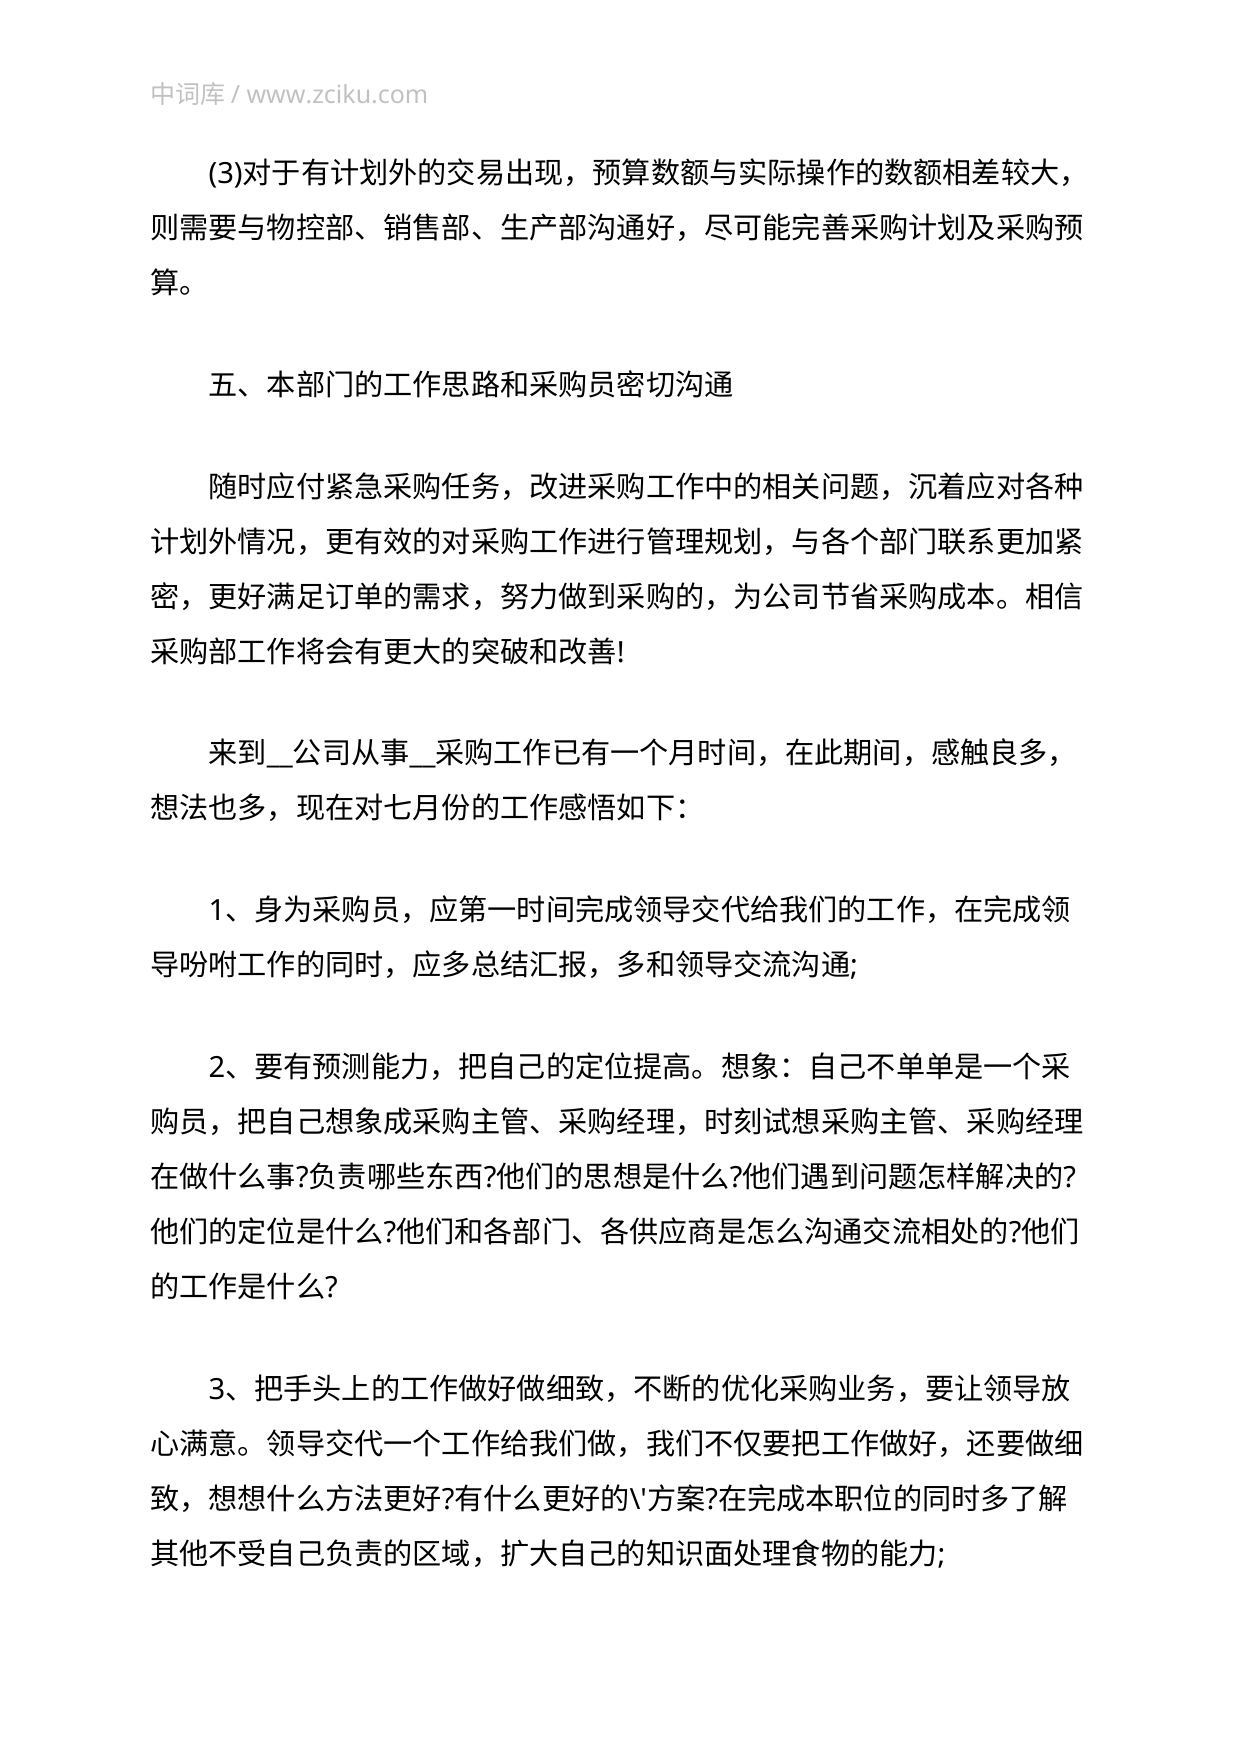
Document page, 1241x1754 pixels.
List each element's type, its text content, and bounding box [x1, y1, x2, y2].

text 随时应付紧急采购任务，改进采购工作中的相关问题，沉着应对各种计划外情况，更有效的对采购工作进行管理规划，与各个部门联系更加紧密，更好满足订单的需求，努力做到采购的，为公司节省采购成本。相信采购部工作将会有更大的突破和改善! [150, 463, 1090, 671]
text (3)对于有计划外的交易出现，预算数额与实际操作的数额相差较大，则需要与物控部、销售部、生产部沟通好，尽可能完善采购计划及采购预算。 [150, 150, 1090, 302]
text 2、要有预测能力，把自己的定位提高。想象：自己不单单是一个采购员，把自己想象成采购主管、采购经理，时刻试想采购主管、采购经理在做什么事?负责哪些东西?他们的思想是什么?他们遇到问题怎样解决的?他们的定位是什么?他们和各部门、各供应商是怎么沟通交流相处的?他们的工作是什么? [150, 1044, 1090, 1306]
text 来到__公司从事__采购工作已有一个月时间，在此期间，感触良多，想法也多，现在对七月份的工作感悟如下： [150, 730, 1090, 827]
text 1、身为采购员，应第一时间完成领导交代给我们的工作，在完成领导吩咐工作的同时，应多总结汇报，多和领导交流沟通; [150, 887, 1090, 984]
text 3、把手头上的工作做好做细致，不断的优化采购业务，要让领导放心满意。领导交代一个工作给我们做，我们不仅要把工作做好，还要做细致，想想什么方法更好?有什么更好的\'方案?在完成本职位的同时多了解其他不受自己负责的区域，扩大自己的知识面处理食物的能力; [150, 1366, 1090, 1573]
text 五、本部门的工作思路和采购员密切沟通 [150, 362, 1090, 404]
